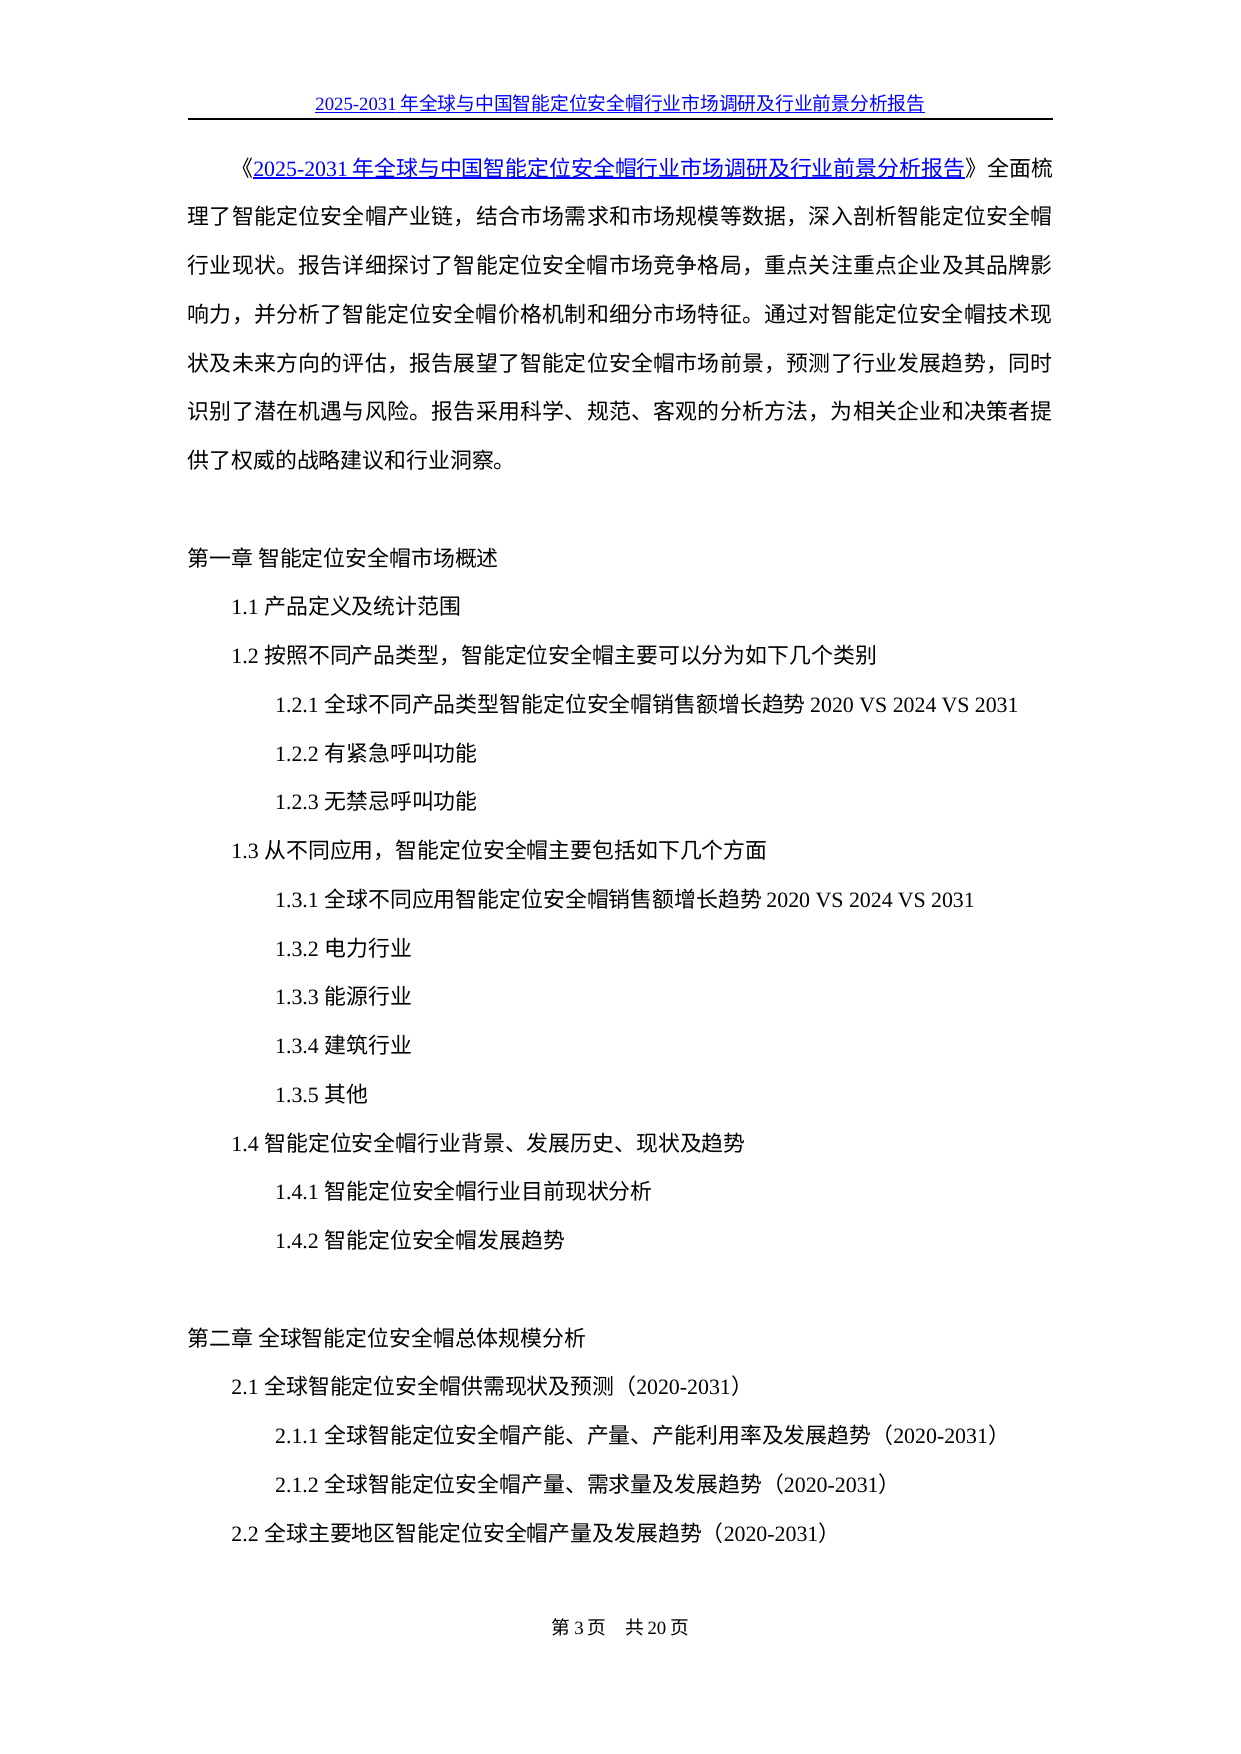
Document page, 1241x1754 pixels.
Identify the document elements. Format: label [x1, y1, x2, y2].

text [187, 150, 1053, 1548]
